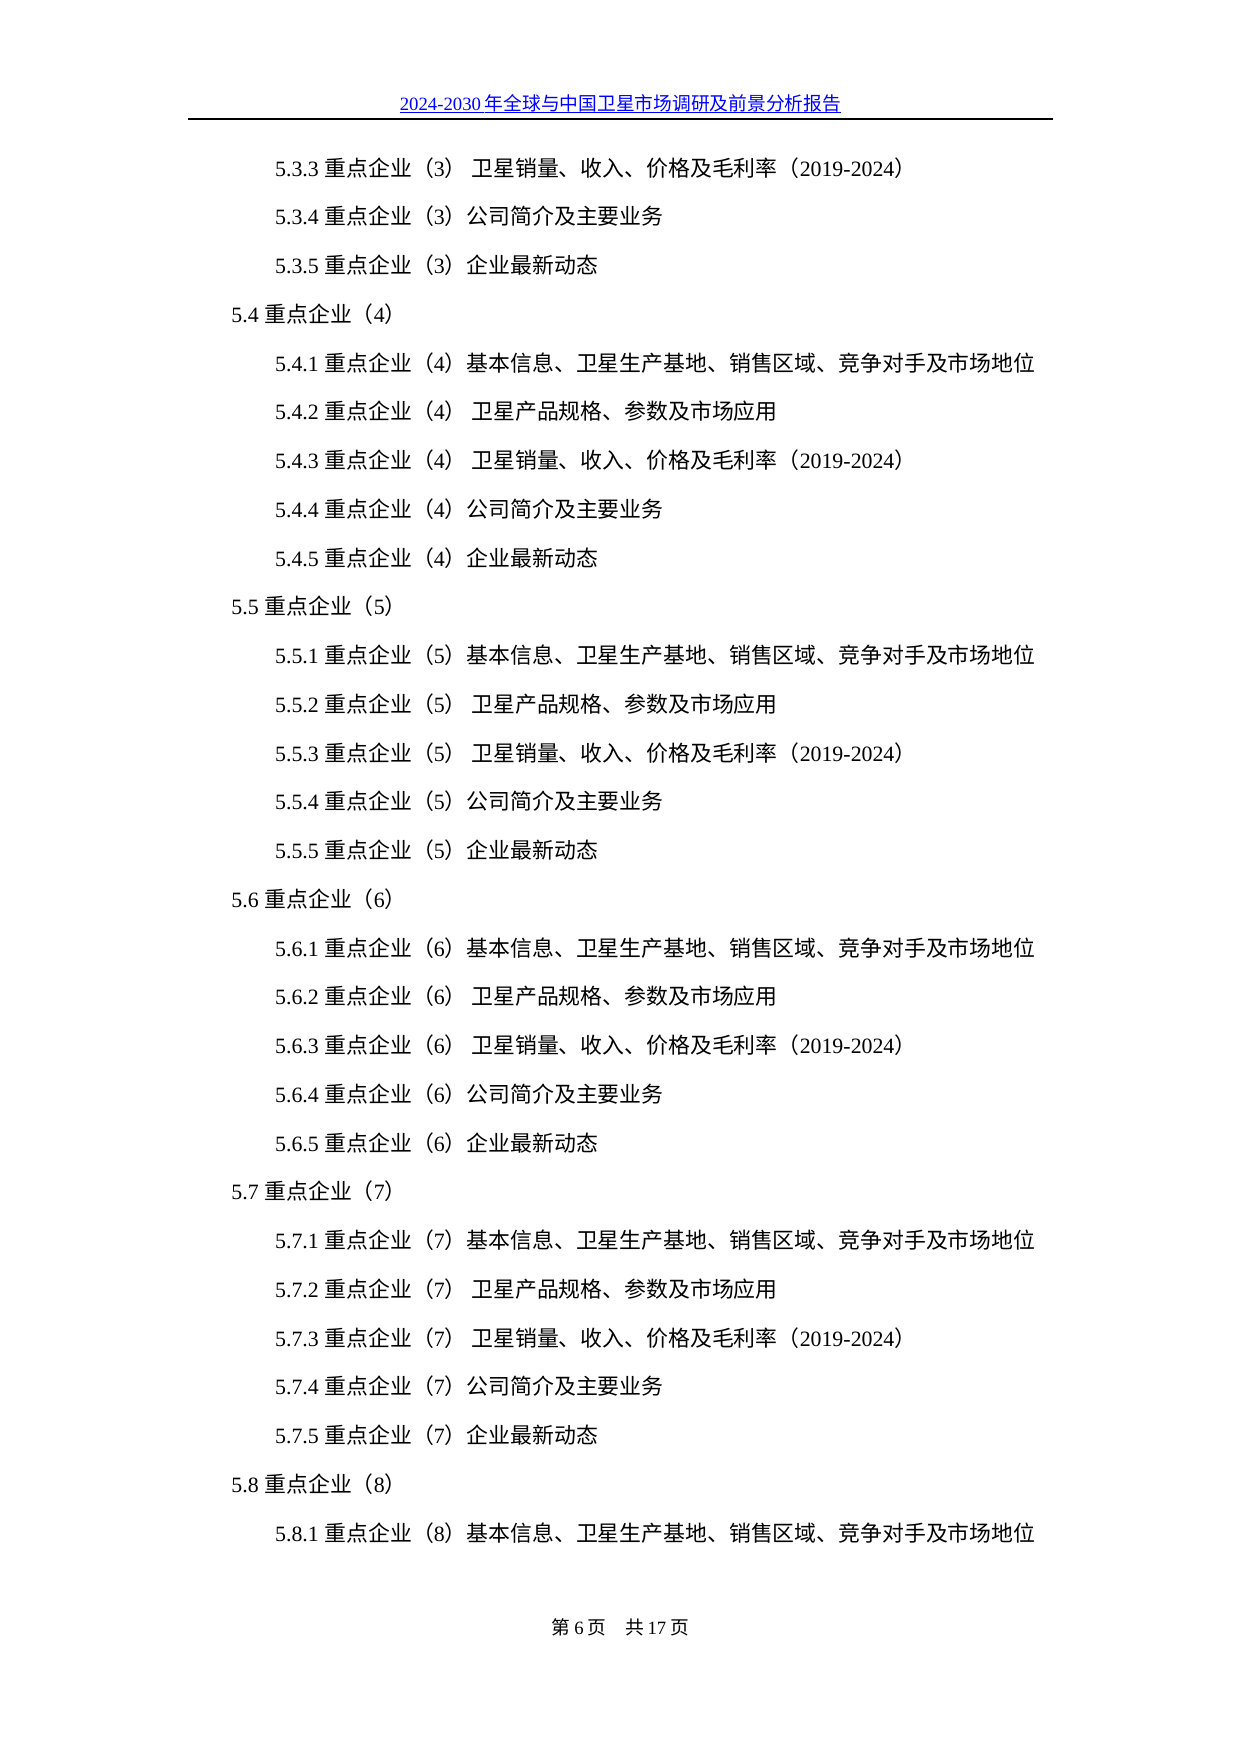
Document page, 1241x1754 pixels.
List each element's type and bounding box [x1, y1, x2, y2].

text [187, 150, 1053, 1548]
